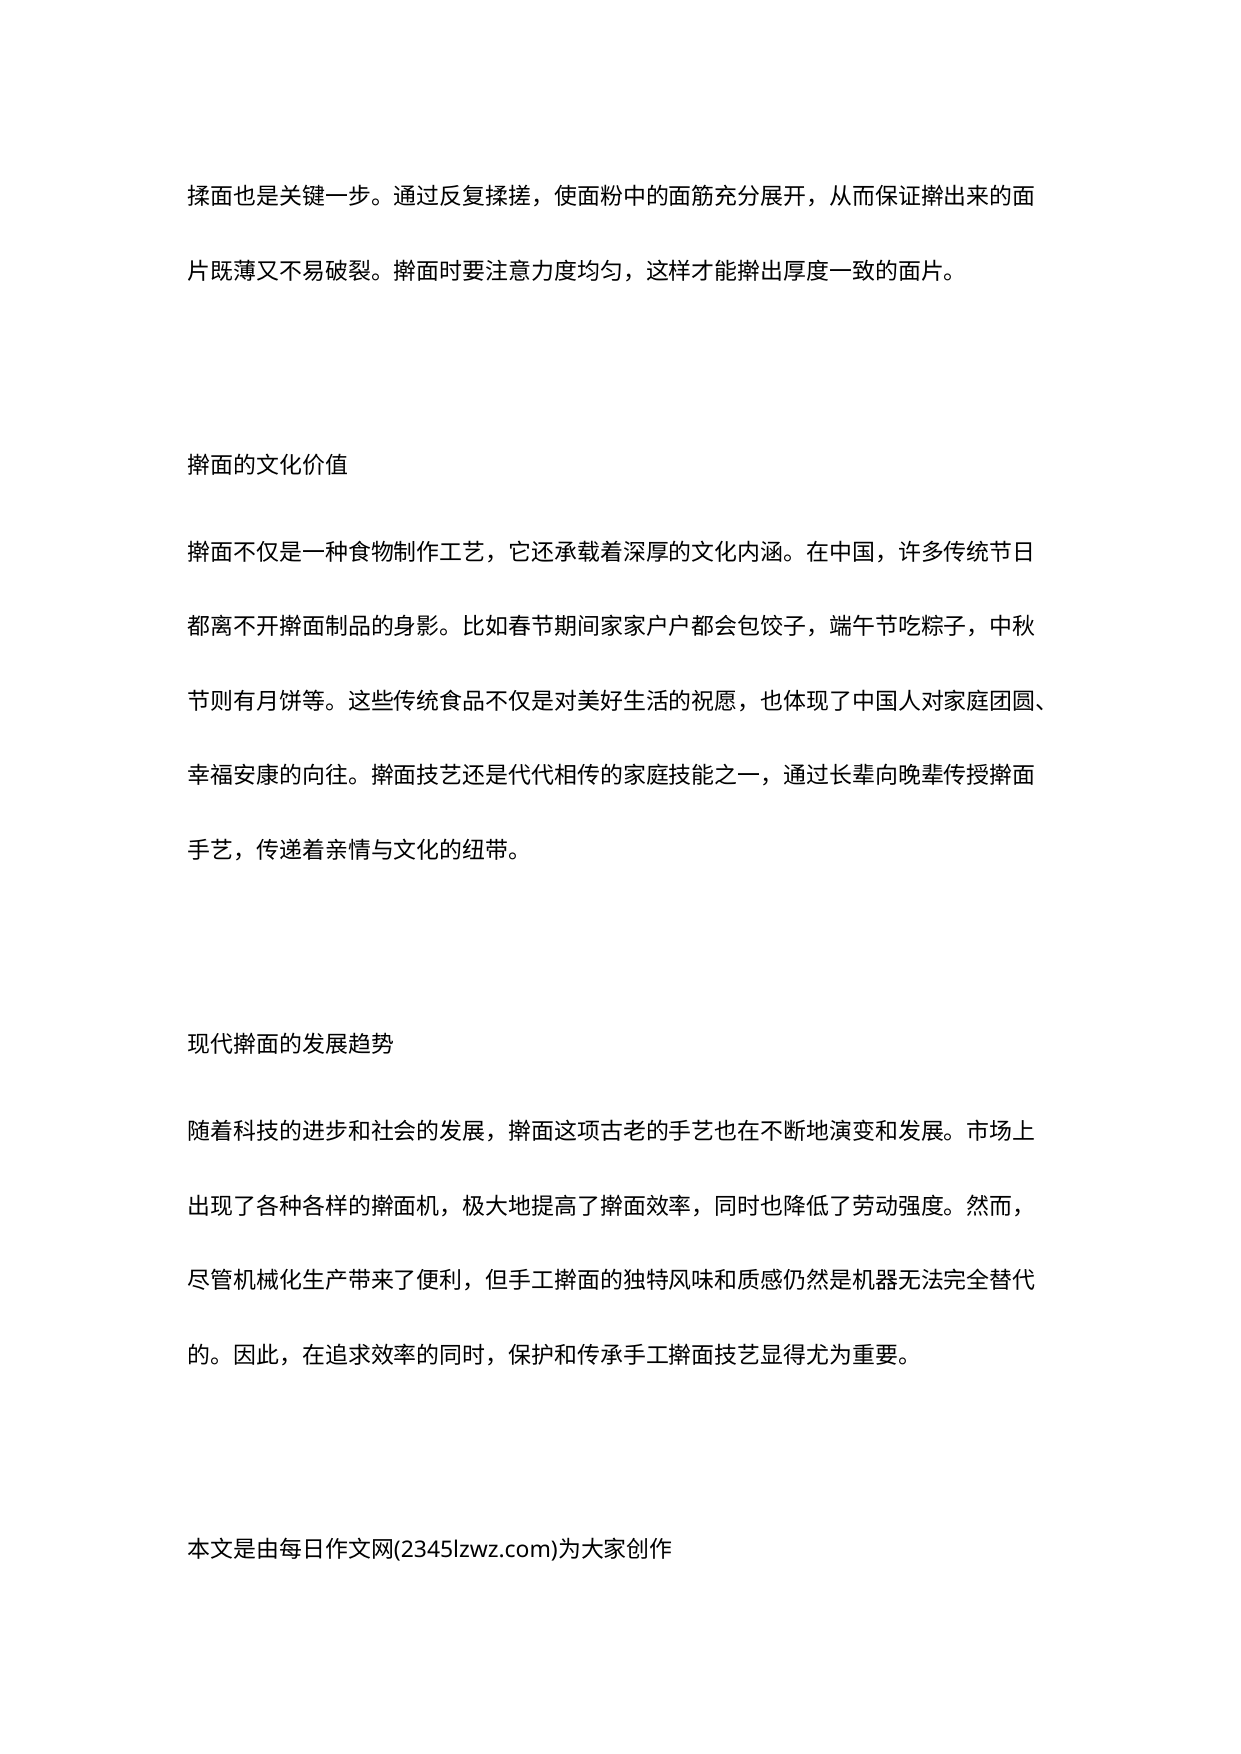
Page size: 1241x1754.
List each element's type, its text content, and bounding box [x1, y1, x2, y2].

text 随着科技的进步和社会的发展，擀面这项古老的手艺也在不断地演变和发展。市场上出现了各种各样的擀面机，极大地提高了擀面效率，同时也降低了劳动强度。然而，尽管机械化生产带来了便利，但手工擀面的独特风味和质感仍然是机器无法完全替代的。因此，在追求效率的同时，保护和传承手工擀面技艺显得尤为重要。 [187, 1097, 1053, 1386]
text 现代擀面的发展趋势 [187, 1011, 1053, 1076]
text 擀面不仅是一种食物制作工艺，它还承载着深厚的文化内涵。在中国，许多传统节日都离不开擀面制品的身影。比如春节期间家家户户都会包饺子，端午节吃粽子，中秋节则有月饼等。这些传统食品不仅是对美好生活的祝愿，也体现了中国人对家庭团圆、幸福安康的向往。擀面技艺还是代代相传的家庭技能之一，通过长辈向晚辈传授擀面手艺，传递着亲情与文化的纽带。 [187, 517, 1053, 881]
text 擀面的文化价值 [187, 431, 1053, 496]
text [187, 162, 1053, 302]
text 本文是由每日作文网(2345lzwz.com)为大家创作 [187, 1515, 1053, 1580]
